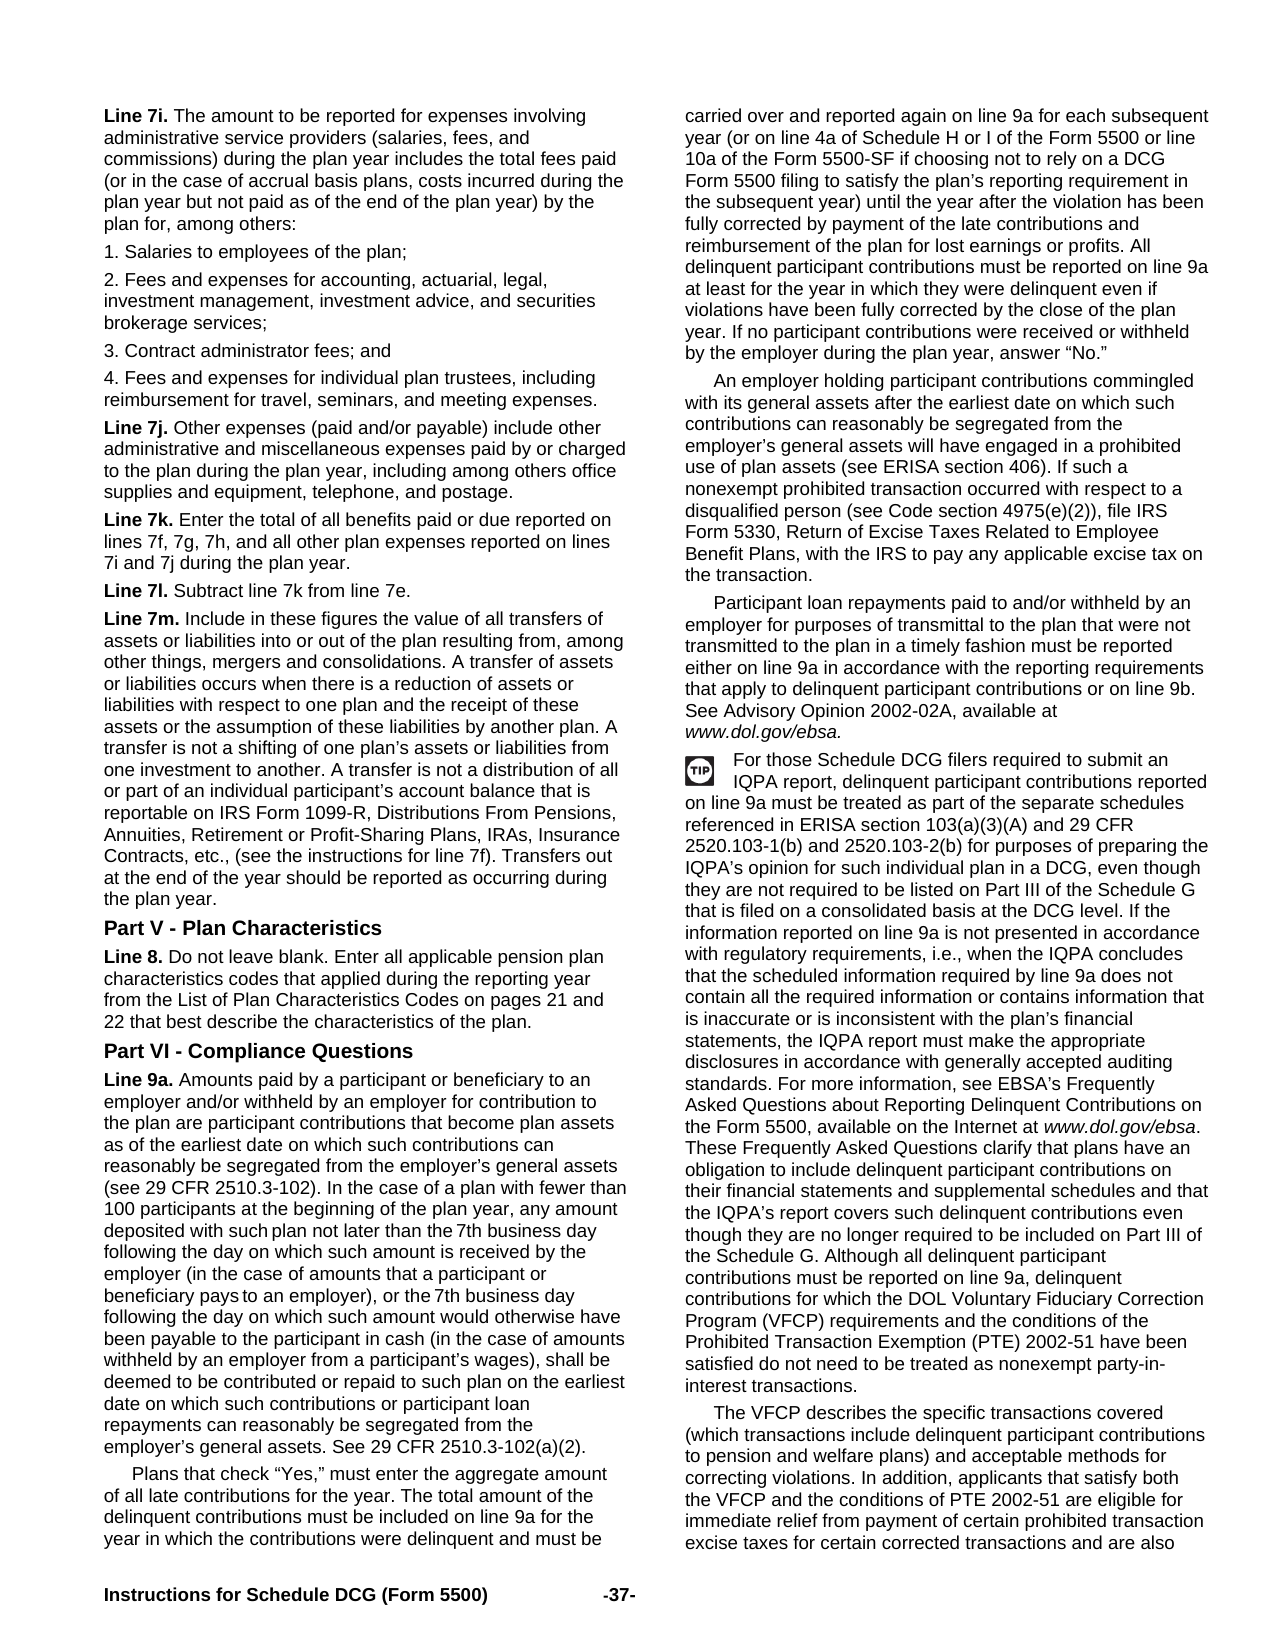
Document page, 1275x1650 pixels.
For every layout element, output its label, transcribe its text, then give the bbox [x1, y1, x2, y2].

text Part V - Plan Characteristics [103, 916, 628, 940]
text Line 7m. Include in these figures the value of all transfers of assets or liabilities into or out of the plan resulting from, among other things, mergers and consolidations. A transfer of assets or liabilities occurs when there is a reduction of assets or liabilities with respect to one plan and the receipt of these assets or the assumption of these liabilities by another plan. A transfer is not a shifting of one plan’s assets or liabilities from one investment to another. A transfer is not a distribution of all or part of an individual participant’s account balance that is reportable on IRS Form 1099-R, Distributions From Pensions, Annuities, Retirement or Profit-Sharing Plans, IRAs, Insurance Contracts, etc., (see the instructions for line 7f). Transfers out at the end of the year should be reported as occurring during the plan year. [103, 608, 628, 910]
text For those Schedule DCG filers required to submit an IQPA report, delinquent participant contributions reported on line 9a must be treated as part of the separate schedules referenced in ERISA section 103(a)(3)(A) and 29 CFR 2520.103-1(b) and 2520.103-2(b) for purposes of preparing the IQPA’s opinion for such individual plan in a DCG, even though they are not required to be listed on Part III of the Schedule G that is filed on a consolidated basis at the DCG level. If the information reported on line 9a is not presented in accordance with regulatory requirements, i.e., when the IQPA concludes that the scheduled information required by line 9a does not contain all the required information or contains information that is inaccurate or is inconsistent with the plan’s financial statements, the IQPA report must make the appropriate disclosures in accordance with generally accepted auditing standards. For more information, see EBSA’s Frequently Asked Questions about Reporting Delinquent Contributions on the Form 5500, available on the Internet at www.dol.gov/ebsa. These Frequently Asked Questions clarify that plans have an obligation to include delinquent participant contributions on their financial statements and supplemental schedules and that the IQPA’s report covers such delinquent contributions even though they are no longer required to be included on Part III of the Schedule G. Although all delinquent participant contributions must be reported on line 9a, delinquent contributions for which the DOL Voluntary Fiduciary Correction Program (VFCP) requirements and the conditions of the Prohibited Transaction Exemption (PTE) 2002-51 have been satisfied do not need to be treated as nonexempt party-in-interest transactions. [685, 749, 1209, 1396]
text 3. Contract administrator fees; and [103, 339, 628, 361]
text Line 7j. Other expenses (paid and/or payable) include other administrative and miscellaneous expenses paid by or charged to the plan during the plan year, including among others office supplies and equipment, telephone, and postage. [103, 417, 628, 503]
text Participant loan repayments paid to and/or withheld by an employer for purposes of transmittal to the plan that were not transmitted to the plan in a timely fashion must be reported either on line 9a in accordance with the reporting requirements that apply to delinquent participant contributions or on line 9b. See Advisory Opinion 2002-02A, available at www.dol.gov/ebsa. [685, 592, 1209, 743]
text Line 7k. Enter the total of all benefits paid or due reported on lines 7f, 7g, 7h, and all other plan expenses reported on lines 7i and 7j during the plan year. [103, 509, 628, 574]
text Plans that check “Yes,” must enter the aggregate amount of all late contributions for the year. The total amount of the delinquent contributions must be included on line 9a for the year in which the contributions were delinquent and must be carried over and reported again on line 9a for each subsequent year (or on line 4a of Schedule H or I of the Form 5500 or line 10a of the Form 5500-SF if choosing not to rely on a DCG Form 5500 filing to satisfy the plan’s reporting requirement in the subsequent year) until the year after the violation has been fully corrected by payment of the late contributions and reimbursement of the plan for lost earnings or profits. All delinquent participant contributions must be reported on line 9a at least for the year in which they were delinquent even if violations have been fully corrected by the close of the plan year. If no participant contributions were received or withheld by the employer during the plan year, answer “No.” [685, 105, 1209, 364]
text Line 9a. Amounts paid by a participant or beneficiary to an employer and/or withheld by an employer for contribution to the plan are participant contributions that become plan assets as of the earliest date on which such contributions can reasonably be segregated from the employer’s general assets (see 29 CFR 2510.3-102). In the case of a plan with fewer than 100 participants at the beginning of the plan year, any amount deposited with such plan not later than the 7th business day following the day on which such amount is received by the employer (in the case of amounts that a participant or beneficiary pays to an employer), or the 7th business day following the day on which such amount would otherwise have been payable to the participant in cash (in the case of amounts withheld by an employer from a participant’s wages), shall be deemed to be contributed or repaid to such plan on the earliest date on which such contributions or participant loan repayments can reasonably be segregated from the employer’s general assets. See 29 CFR 2510.3-102(a)(2). [103, 1069, 628, 1457]
text 2. Fees and expenses for accounting, actuarial, legal, investment management, investment advice, and securities brokerage services; [103, 268, 628, 333]
text 4. Fees and expenses for individual plan trustees, including reimbursement for travel, seminars, and meeting expenses. [103, 367, 628, 410]
text Line 8. Do not leave blank. Enter all applicable pension plan characteristics codes that applied during the reporting year from the List of Plan Characteristics Codes on pages 21 and 22 that best describe the characteristics of the plan. [103, 946, 628, 1032]
picture [684, 755, 715, 787]
text 1. Salaries to employees of the plan; [103, 241, 628, 262]
text Part VI - Compliance Questions [103, 1039, 628, 1063]
text Line 7i. The amount to be reported for expenses involving administrative service providers (salaries, fees, and commissions) during the plan year includes the total fees paid (or in the case of accrual basis plans, costs incurred during the plan year but not paid as of the end of the plan year) by the plan for, among others: [103, 105, 628, 234]
text An employer holding participant contributions commingled with its general assets after the earliest date on which such contributions can reasonably be segregated from the employer’s general assets will have engaged in a prohibited use of plan assets (see ERISA section 406). If such a nonexempt prohibited transaction occurred with respect to a disqualified person (see Code section 4975(e)(2)), file IRS Form 5330, Return of Excise Taxes Related to Employee Benefit Plans, with the IRS to pay any applicable excise tax on the transaction. [685, 370, 1209, 586]
text Line 7l. Subtract line 7k from line 7e. [103, 580, 628, 602]
